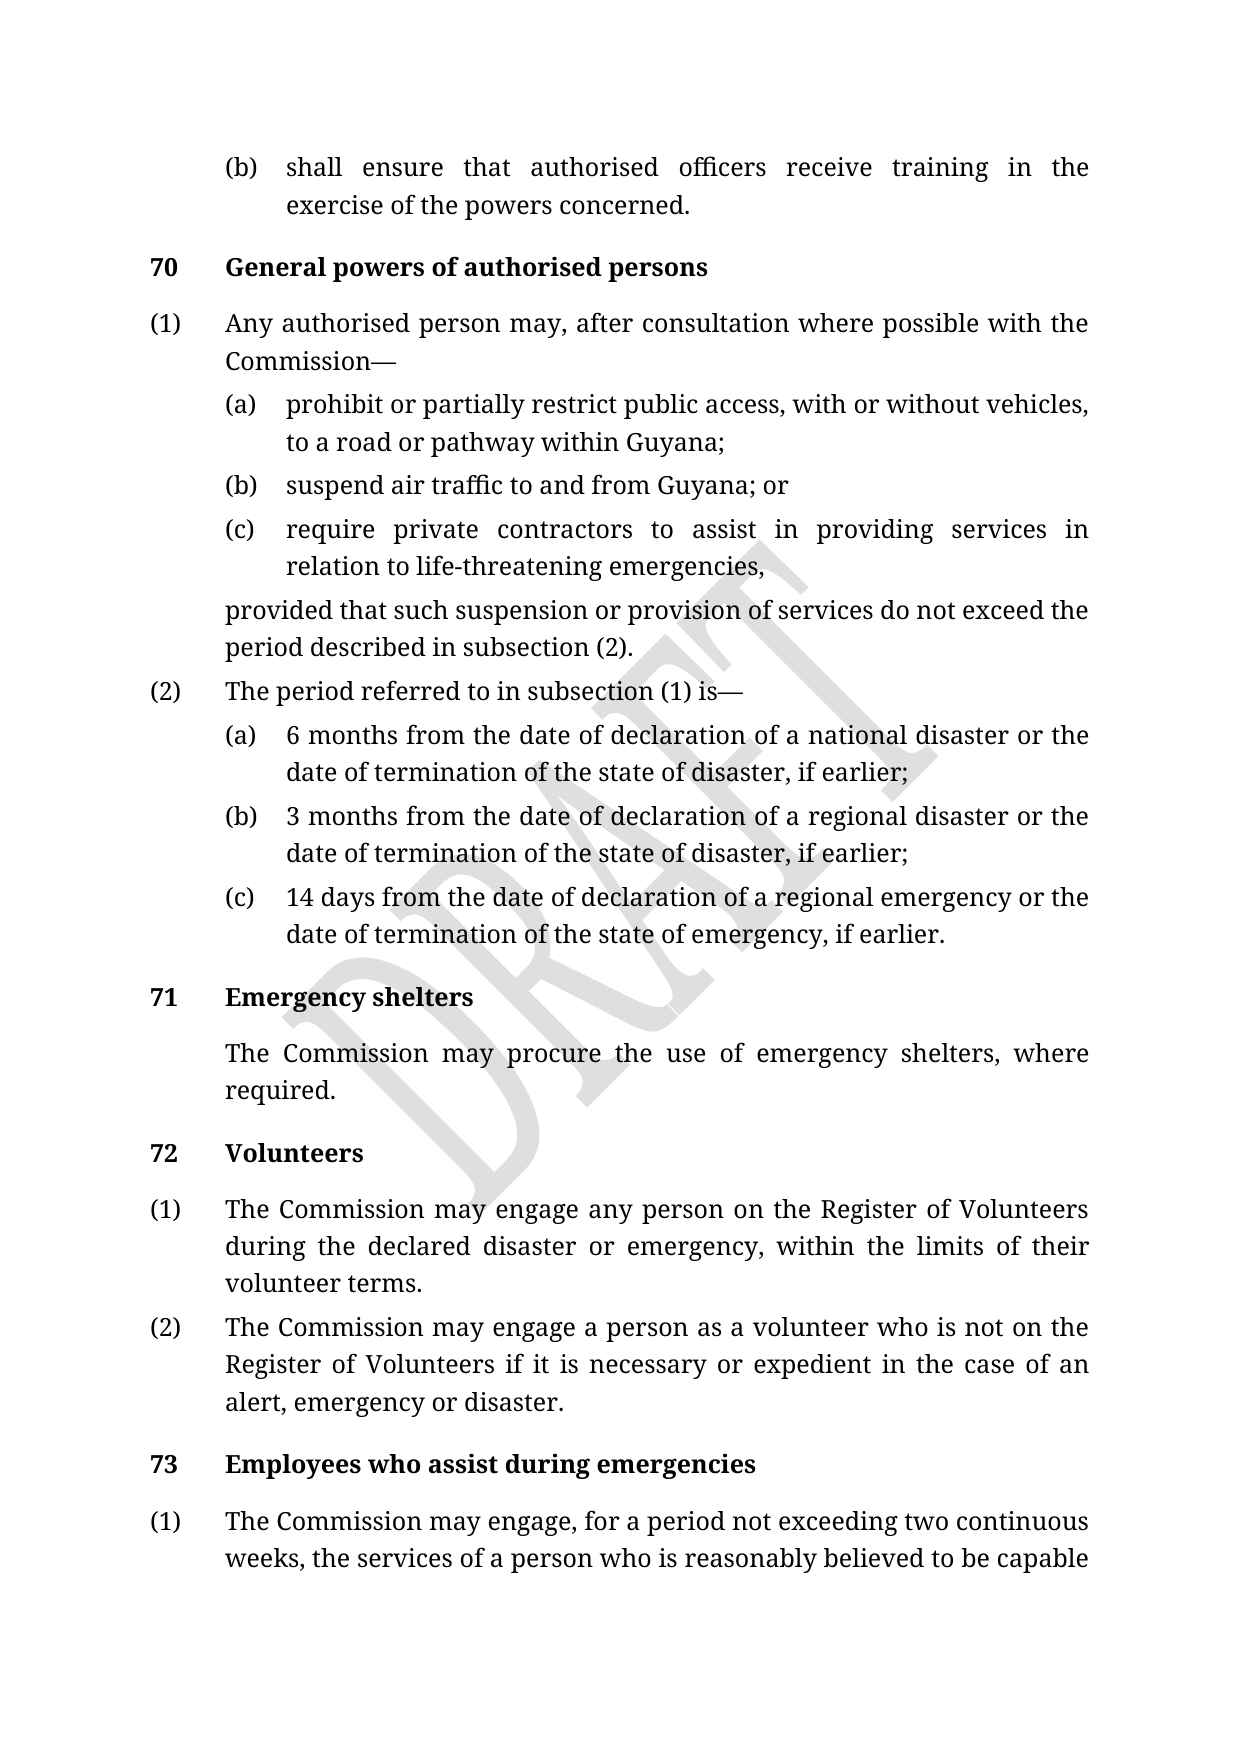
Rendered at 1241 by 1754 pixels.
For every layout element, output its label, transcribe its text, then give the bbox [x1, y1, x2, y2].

text require private contractors to assist in providing services in relation to life-threatening emergencies, [225, 512, 1090, 583]
text suspend air traffic to and from Guyana; or [225, 468, 1090, 502]
list provided that such suspension or provision of services do not exceed the period described in subsection (2). [225, 593, 1090, 664]
subtitle Emergency shelters [150, 979, 1090, 1013]
subtitle General powers of authorised persons [150, 250, 1090, 284]
text Any authorised person may, after consultation where possible with the Commission— [150, 306, 1090, 377]
text 3 months from the date of declaration of a regional disaster or the date of termination of the state of disaster, if earlier; [225, 798, 1090, 870]
text The Commission may engage a person as a volunteer who is not on the Register of Volunteers if it is necessary or expedient in the case of an alert, emergency or disaster. [150, 1310, 1090, 1419]
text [150, 1503, 1090, 1574]
text The Commission may engage any person on the Register of Volunteers during the declared disaster or emergency, within the limits of their volunteer terms. [150, 1191, 1090, 1300]
list The Commission may procure the use of emergency shelters, where required. [225, 1035, 1090, 1107]
subtitle Employees who assist during emergencies [150, 1447, 1090, 1481]
text The period referred to in subsection (1) is— [150, 674, 1090, 708]
text 14 days from the date of declaration of a regional emergency or the date of termination of the state of emergency, if earlier. [225, 879, 1090, 951]
text 6 months from the date of declaration of a national disaster or the date of termination of the state of disaster, if earlier; [225, 717, 1090, 789]
subtitle Volunteers [150, 1135, 1090, 1169]
text shall ensure that authorised officers receive training in the exercise of the powers concerned. [225, 150, 1090, 221]
text prohibit or partially restrict public access, with or without vehicles, to a road or pathway within Guyana; [225, 387, 1090, 458]
